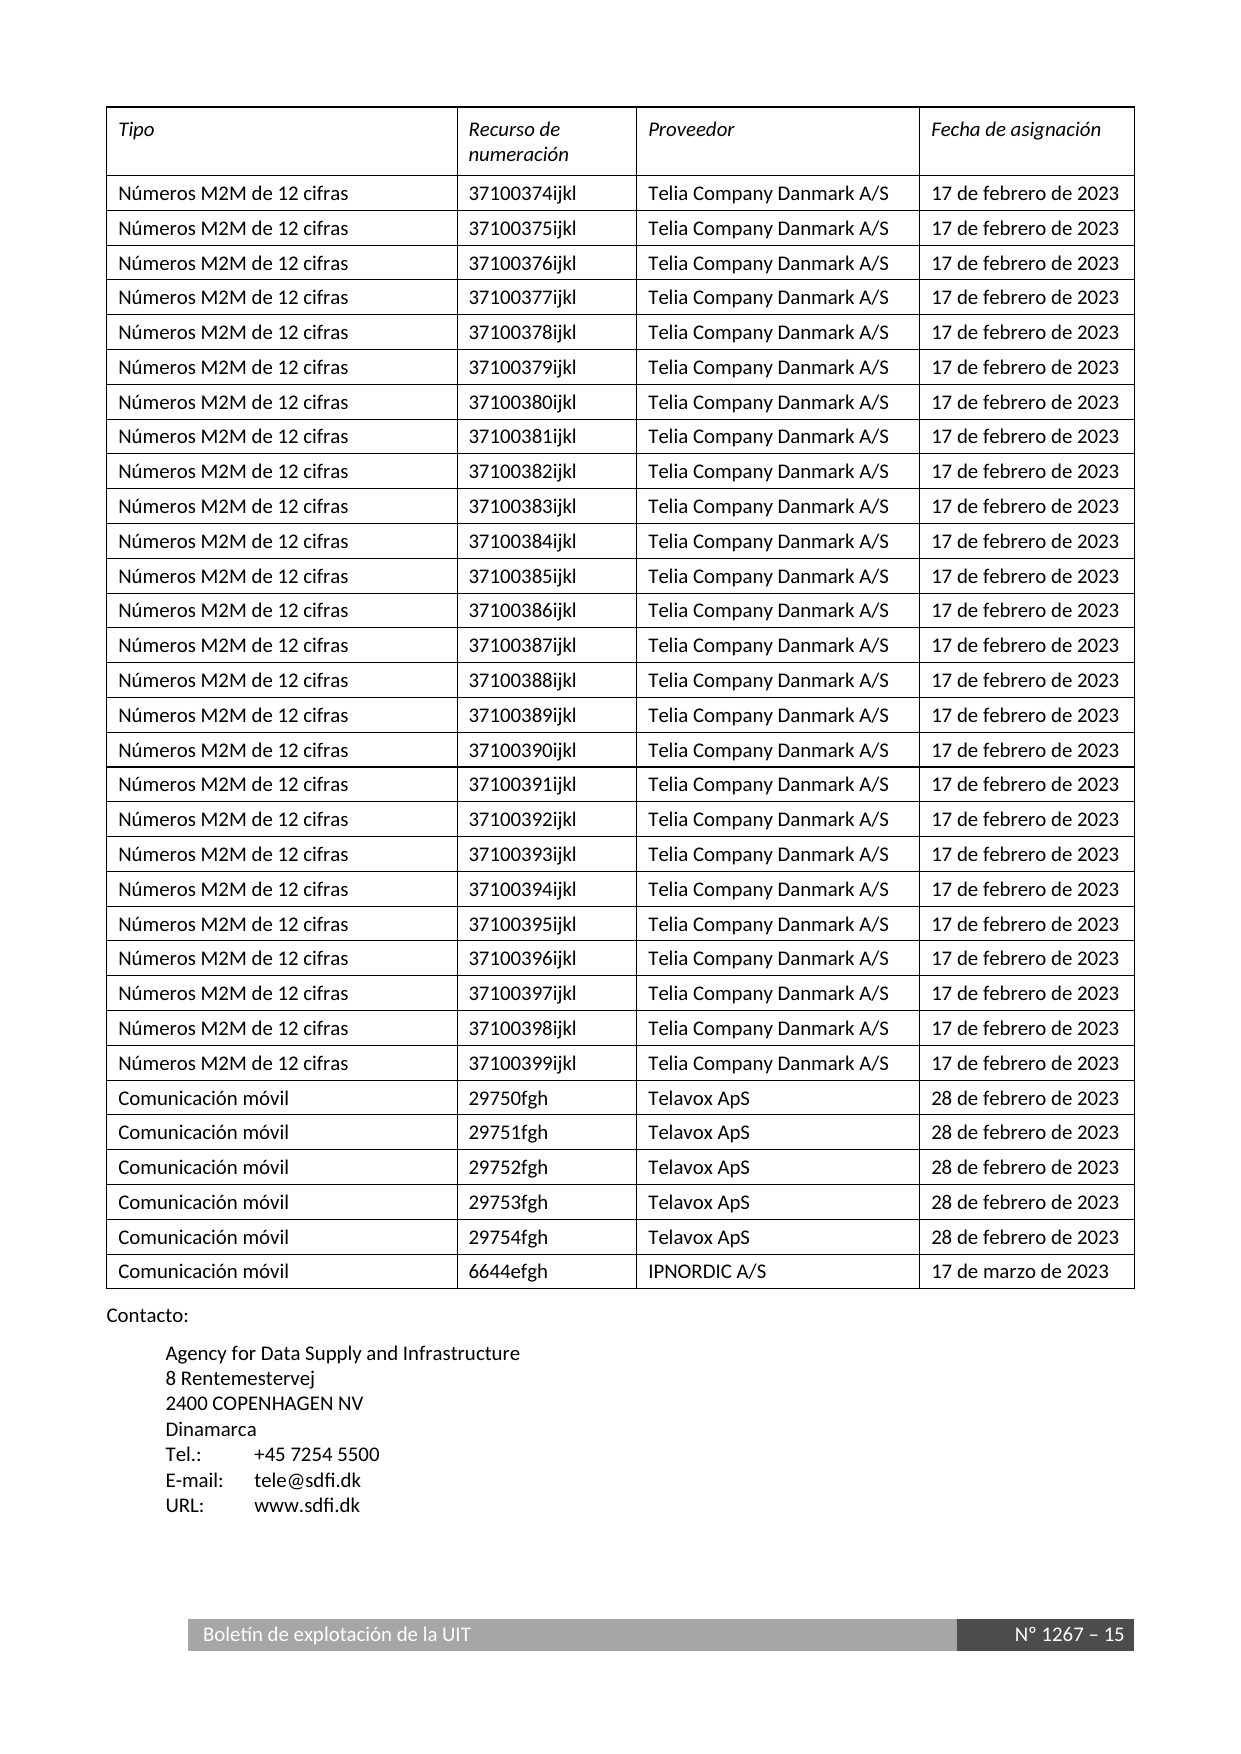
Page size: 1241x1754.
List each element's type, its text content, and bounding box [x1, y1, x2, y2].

table_cell 37100386ijkl [458, 594, 636, 627]
table_cell 37100379ijkl [458, 350, 636, 384]
table_cell Telia Company Danmark A/S [637, 663, 919, 697]
table_cell Telia Company Danmark A/S [637, 489, 919, 523]
table_cell 17 de febrero de 2023 [920, 176, 1134, 210]
table_cell Telia Company Danmark A/S [637, 872, 919, 906]
table_cell Números M2M de 12 cifras [107, 176, 457, 210]
table_cell 28 de febrero de 2023 [920, 1081, 1134, 1114]
table_cell Números M2M de 12 cifras [107, 907, 457, 940]
table_cell Telia Company Danmark A/S [637, 454, 919, 488]
text Contacto: [106, 1302, 1134, 1327]
table_cell 17 de febrero de 2023 [920, 733, 1134, 766]
table_cell 6644efgh [458, 1255, 636, 1288]
table_cell 17 de febrero de 2023 [920, 837, 1134, 871]
table_cell 28 de febrero de 2023 [920, 1115, 1134, 1149]
table_cell 17 de febrero de 2023 [920, 976, 1134, 1010]
table_cell Comunicación móvil [107, 1220, 457, 1253]
table_cell 17 de febrero de 2023 [920, 489, 1134, 523]
table_cell Telia Company Danmark A/S [637, 768, 919, 801]
table_cell 17 de febrero de 2023 [920, 802, 1134, 836]
table_cell 37100381ijkl [458, 420, 636, 453]
table_cell Telia Company Danmark A/S [637, 1046, 919, 1079]
table_cell Telia Company Danmark A/S [637, 420, 919, 453]
table_cell Telia Company Danmark A/S [637, 176, 919, 210]
table_cell 37100395ijkl [458, 907, 636, 940]
table_cell Números M2M de 12 cifras [107, 280, 457, 314]
table_cell 17 de febrero de 2023 [920, 1046, 1134, 1079]
table_cell Telavox ApS [637, 1115, 919, 1149]
table_cell 17 de febrero de 2023 [920, 1011, 1134, 1045]
table_cell Números M2M de 12 cifras [107, 663, 457, 697]
table_cell 28 de febrero de 2023 [920, 1220, 1134, 1253]
table_cell Telavox ApS [637, 1185, 919, 1219]
table_header Recurso de numeración [458, 108, 636, 175]
table_cell Telia Company Danmark A/S [637, 698, 919, 732]
table_header Fecha de asignación [920, 108, 1134, 175]
table_cell Números M2M de 12 cifras [107, 246, 457, 279]
table_cell Telia Company Danmark A/S [637, 802, 919, 836]
table_cell Números M2M de 12 cifras [107, 489, 457, 523]
table_cell Telia Company Danmark A/S [637, 246, 919, 279]
table_cell 29752fgh [458, 1150, 636, 1184]
table_cell 37100393ijkl [458, 837, 636, 871]
table_cell Telia Company Danmark A/S [637, 211, 919, 244]
table_cell Comunicación móvil [107, 1150, 457, 1184]
table_cell Telia Company Danmark A/S [637, 907, 919, 940]
table_cell 17 de febrero de 2023 [920, 420, 1134, 453]
table_cell Números M2M de 12 cifras [107, 802, 457, 836]
table_cell Números M2M de 12 cifras [107, 941, 457, 975]
table_cell Comunicación móvil [107, 1081, 457, 1114]
table_cell Telia Company Danmark A/S [637, 941, 919, 975]
table_cell 17 de febrero de 2023 [920, 559, 1134, 592]
table_cell 37100396ijkl [458, 941, 636, 975]
table_cell Telavox ApS [637, 1150, 919, 1184]
table_cell 17 de febrero de 2023 [920, 350, 1134, 384]
table_cell Números M2M de 12 cifras [107, 768, 457, 801]
table_cell Comunicación móvil [107, 1115, 457, 1149]
table_cell 37100394ijkl [458, 872, 636, 906]
table_cell 28 de febrero de 2023 [920, 1185, 1134, 1219]
table_cell 37100380ijkl [458, 385, 636, 418]
table_cell Números M2M de 12 cifras [107, 733, 457, 766]
table_cell 37100390ijkl [458, 733, 636, 766]
table_cell Telia Company Danmark A/S [637, 559, 919, 592]
table_cell Telia Company Danmark A/S [637, 837, 919, 871]
table_cell Números M2M de 12 cifras [107, 559, 457, 592]
table_cell Telavox ApS [637, 1220, 919, 1253]
table_cell 17 de febrero de 2023 [920, 698, 1134, 732]
table_cell Números M2M de 12 cifras [107, 872, 457, 906]
table_cell 29754fgh [458, 1220, 636, 1253]
table_cell Comunicación móvil [107, 1185, 457, 1219]
table_cell 37100392ijkl [458, 802, 636, 836]
table_cell Telia Company Danmark A/S [637, 628, 919, 662]
table_cell 17 de febrero de 2023 [920, 768, 1134, 801]
table_header Tipo [107, 108, 457, 175]
table_cell 37100375ijkl [458, 211, 636, 244]
table_cell 37100385ijkl [458, 559, 636, 592]
table_cell Números M2M de 12 cifras [107, 420, 457, 453]
table_cell 37100378ijkl [458, 315, 636, 349]
table_cell 28 de febrero de 2023 [920, 1150, 1134, 1184]
table_cell 37100397ijkl [458, 976, 636, 1010]
table_cell 29751fgh [458, 1115, 636, 1149]
table_cell Telia Company Danmark A/S [637, 280, 919, 314]
table_cell 37100391ijkl [458, 768, 636, 801]
table_cell 29753fgh [458, 1185, 636, 1219]
table_cell 17 de febrero de 2023 [920, 628, 1134, 662]
table_cell 37100398ijkl [458, 1011, 636, 1045]
table_cell Números M2M de 12 cifras [107, 211, 457, 244]
table_cell Telavox ApS [637, 1081, 919, 1114]
text Agency for Data Supply and Infrastructure 8 Rentemestervej 2400 COPENHAGEN NV Dinamarca Tel.: +45 7254 5500 E-mail: tele@sdfi.dk URL: www.sdfi.dk [106, 1340, 1134, 1518]
table_cell 17 de febrero de 2023 [920, 524, 1134, 558]
table_cell Telia Company Danmark A/S [637, 315, 919, 349]
table_cell 17 de febrero de 2023 [920, 211, 1134, 244]
table_cell 17 de febrero de 2023 [920, 663, 1134, 697]
table_cell Telia Company Danmark A/S [637, 976, 919, 1010]
table_cell 17 de marzo de 2023 [920, 1255, 1134, 1288]
table_cell 17 de febrero de 2023 [920, 385, 1134, 418]
table_cell 17 de febrero de 2023 [920, 315, 1134, 349]
table_cell Telia Company Danmark A/S [637, 594, 919, 627]
table_cell Telia Company Danmark A/S [637, 350, 919, 384]
table_cell IPNORDIC A/S [637, 1255, 919, 1288]
table_cell 29750fgh [458, 1081, 636, 1114]
table_cell Números M2M de 12 cifras [107, 350, 457, 384]
table_cell Telia Company Danmark A/S [637, 385, 919, 418]
table_cell 37100374ijkl [458, 176, 636, 210]
table_cell Números M2M de 12 cifras [107, 1046, 457, 1079]
table_cell 37100399ijkl [458, 1046, 636, 1079]
table_cell 37100376ijkl [458, 246, 636, 279]
table_cell Comunicación móvil [107, 1255, 457, 1288]
table_cell 17 de febrero de 2023 [920, 594, 1134, 627]
table_cell Telia Company Danmark A/S [637, 524, 919, 558]
table_cell Números M2M de 12 cifras [107, 628, 457, 662]
table_cell Números M2M de 12 cifras [107, 385, 457, 418]
table_cell 17 de febrero de 2023 [920, 246, 1134, 279]
table_cell 37100384ijkl [458, 524, 636, 558]
table_cell 37100377ijkl [458, 280, 636, 314]
table_cell Números M2M de 12 cifras [107, 976, 457, 1010]
table_cell 17 de febrero de 2023 [920, 454, 1134, 488]
table_cell Números M2M de 12 cifras [107, 698, 457, 732]
table_cell 17 de febrero de 2023 [920, 907, 1134, 940]
table_cell 17 de febrero de 2023 [920, 872, 1134, 906]
table_cell Números M2M de 12 cifras [107, 315, 457, 349]
table_header Proveedor [637, 108, 919, 175]
table_cell 37100382ijkl [458, 454, 636, 488]
table_cell 37100387ijkl [458, 628, 636, 662]
table_cell 17 de febrero de 2023 [920, 280, 1134, 314]
table_cell 17 de febrero de 2023 [920, 941, 1134, 975]
table_cell Números M2M de 12 cifras [107, 594, 457, 627]
table_cell Números M2M de 12 cifras [107, 454, 457, 488]
table_cell Telia Company Danmark A/S [637, 733, 919, 766]
table_cell 37100383ijkl [458, 489, 636, 523]
table_cell Números M2M de 12 cifras [107, 837, 457, 871]
table_cell 37100389ijkl [458, 698, 636, 732]
table_cell 37100388ijkl [458, 663, 636, 697]
table_cell Números M2M de 12 cifras [107, 524, 457, 558]
table_cell Números M2M de 12 cifras [107, 1011, 457, 1045]
table_cell Telia Company Danmark A/S [637, 1011, 919, 1045]
